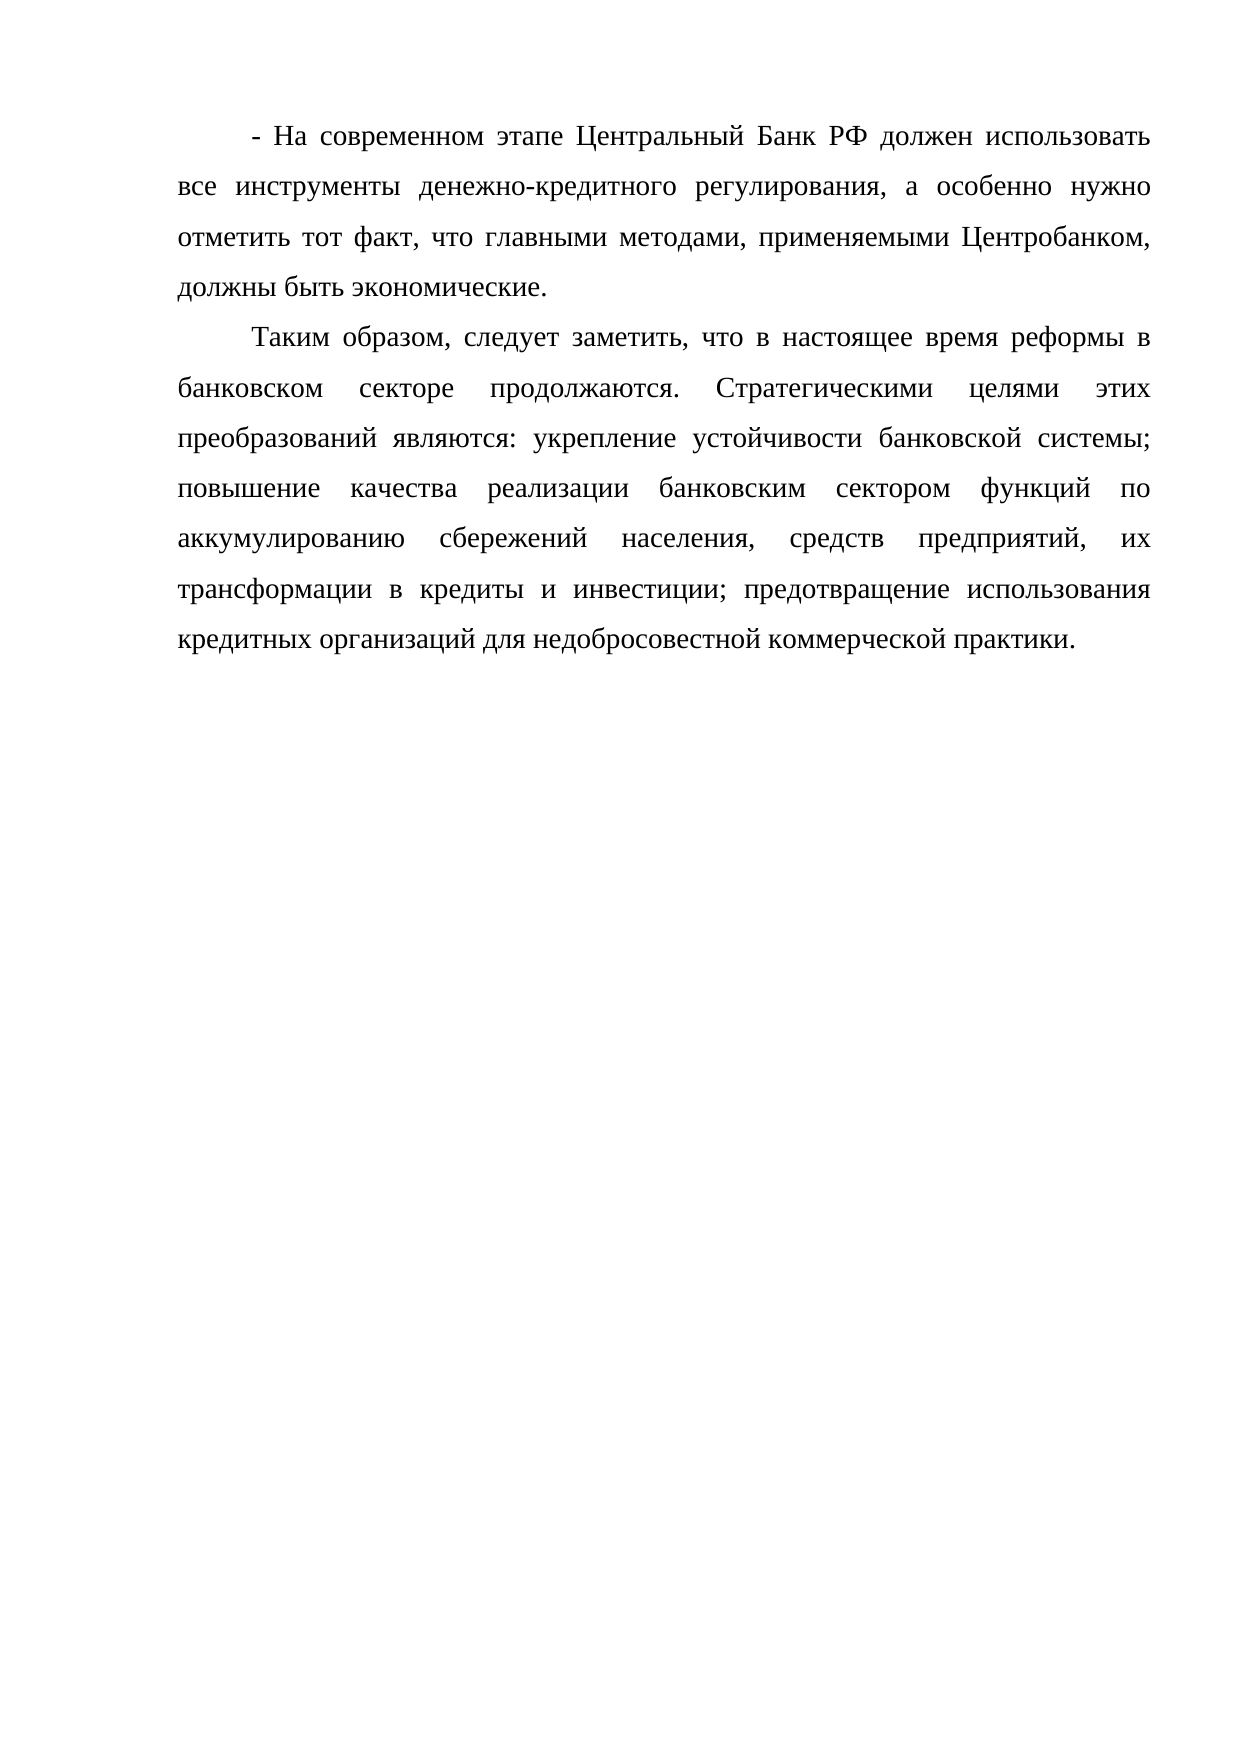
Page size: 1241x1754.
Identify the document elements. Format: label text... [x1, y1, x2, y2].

text - На современном этапе Центральный Банк РФ должен использовать все инструменты денежно-кредитного регулирования, а особенно нужно отметить тот факт, что главными методами, применяемыми Центробанком, должны быть экономические. [177, 118, 1152, 303]
text Таким образом, следует заметить, что в настоящее время реформы в банковском секторе продолжаются. Стратегическими целями этих преобразований являются: укрепление устойчивости банковской системы; повышение качества реализации банковским сектором функций по аккумулированию сбережений населения, средств предприятий, их трансформации в кредиты и инвестиции; предотвращение использования кредитных организаций для недобросовестной коммерческой практики. [177, 319, 1152, 655]
